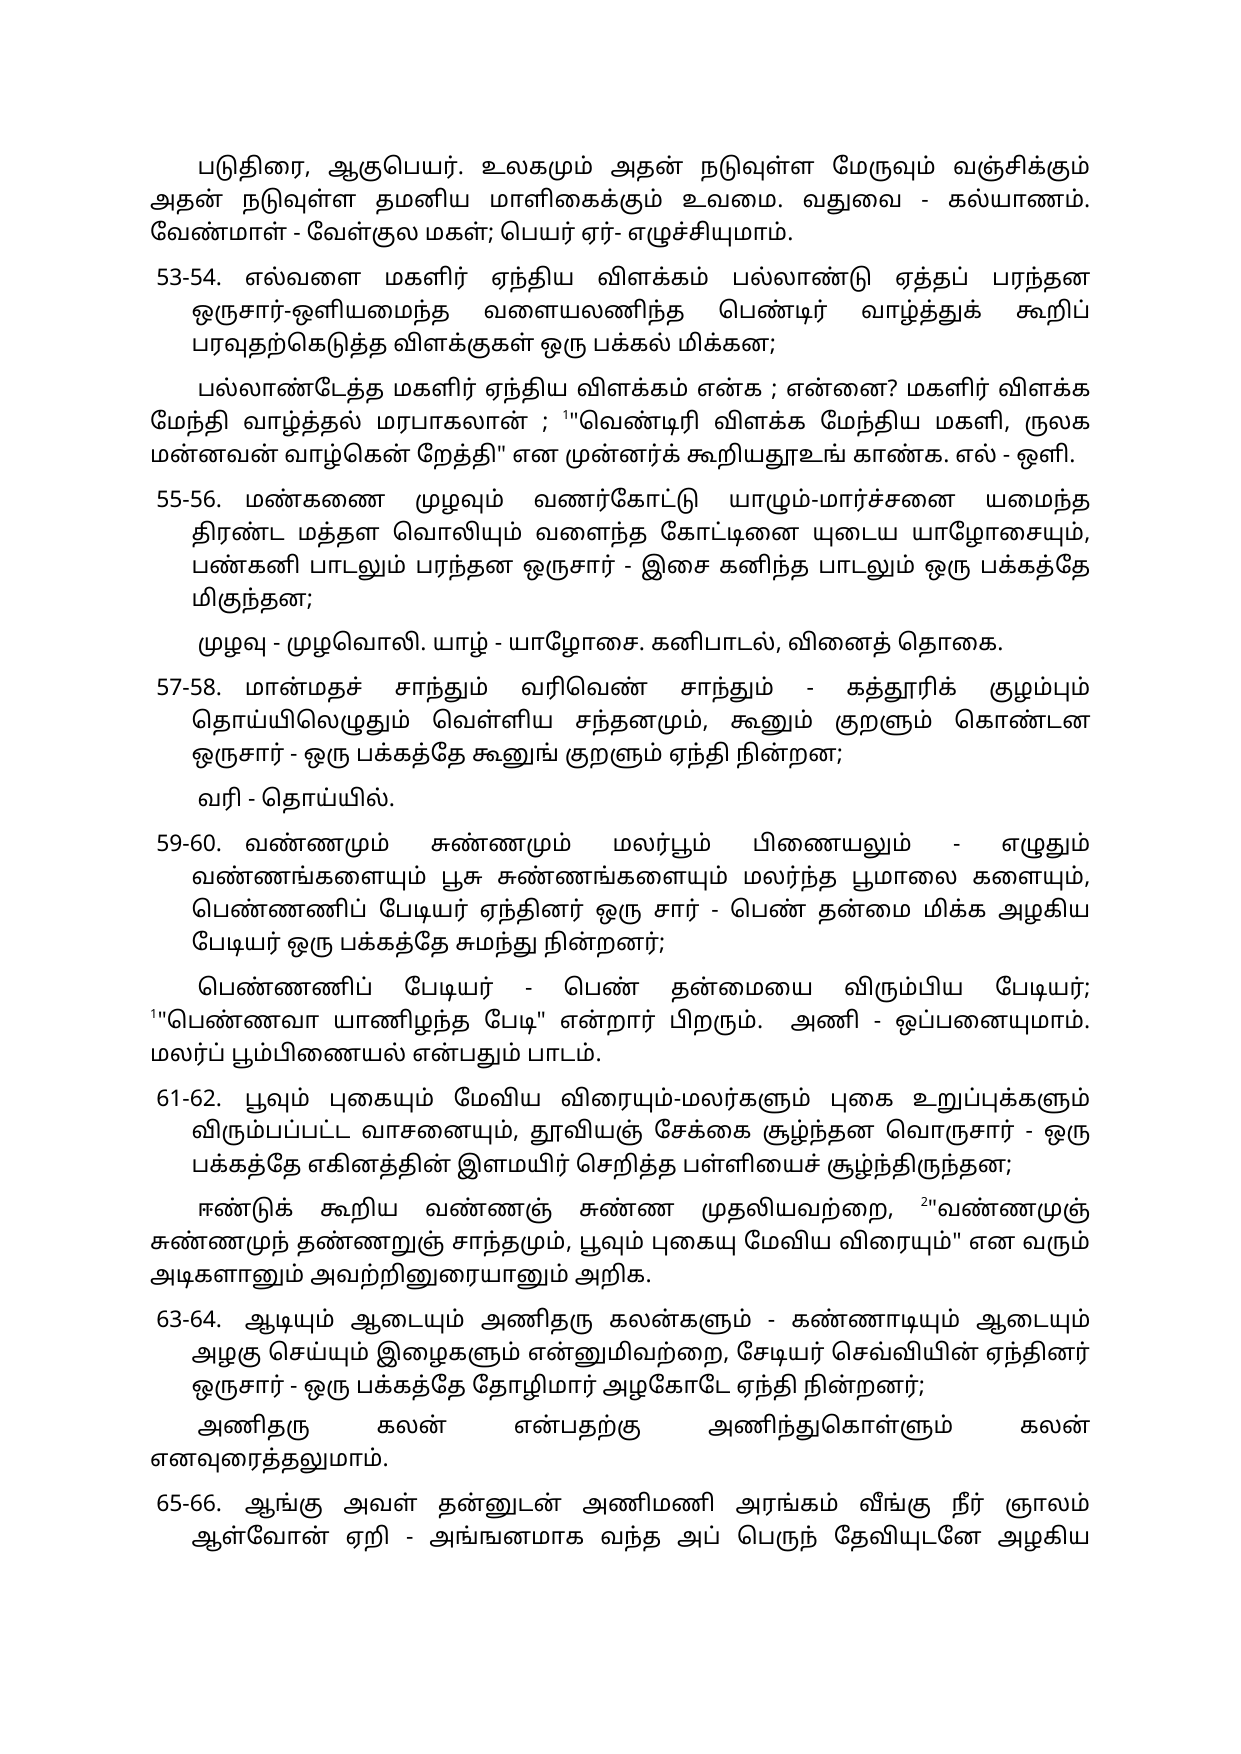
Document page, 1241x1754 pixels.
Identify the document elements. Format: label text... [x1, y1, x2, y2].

text 59-60. வண்ணமும் சுண்ணமும் மலர்பூம் பிணையலும் - எழுதும் வண்ணங்களையும் பூசு சுண்ணங்களையும் மலர்ந்த பூமாலை களையும், பெண்ணணிப் பேடியர் ஏந்தினர் ஒரு சார் - பெண் தன்மை மிக்க அழகிய பேடியர் ஒரு பக்கத்தே சுமந்து நின்றனர்; [156, 827, 1090, 959]
text பல்லாண்டேத்த மகளிர் ஏந்திய விளக்கம் என்க ; என்னை? மகளிர் விளக்க மேந்தி வாழ்த்தல் மரபாகலான் ; 1"வெண்டிரி விளக்க மேந்திய மகளி, ருலக மன்னவன் வாழ்கென் றேத்தி" என முன்னர்க் கூறியதூஉங் காண்க. எல் - ஒளி. [150, 372, 1090, 471]
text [156, 1487, 1090, 1553]
text படுதிரை, ஆகுபெயர். உலகமும் அதன் நடுவுள்ள மேருவும் வஞ்சிக்கும் அதன் நடுவுள்ள தமனிய மாளிகைக்கும் உவமை. வதுவை - கல்யாணம். வேண்மாள் - வேள்குல மகள்; பெயர் ஏர்- எழுச்சியுமாம். [150, 150, 1090, 249]
text 55-56. மண்கணை முழவும் வணர்கோட்டு யாழும்-மார்ச்சனை யமைந்த திரண்ட மத்தள வொலியும் வளைந்த கோட்டினை யுடைய யாழோசையும், பண்கனி பாடலும் பரந்தன ஒருசார் - இசை கனிந்த பாடலும் ஒரு பக்கத்தே மிகுந்தன; [156, 482, 1090, 614]
text பெண்ணணிப் பேடியர் - பெண் தன்மையை விரும்பிய பேடியர்; 1"பெண்ணவா யாணிழந்த பேடி" என்றார் பிறரும். அணி - ஒப்பனையுமாம். மலர்ப் பூம்பிணையல் என்பதும் பாடம். [150, 971, 1090, 1070]
text அணிதரு கலன் என்பதற்கு அணிந்துகொள்ளும் கலன் எனவுரைத்தலுமாம். [150, 1414, 1090, 1475]
text 57-58. மான்மதச் சாந்தும் வரிவெண் சாந்தும் - கத்தூரிக் குழம்பும் தொய்யிலெழுதும் வெள்ளிய சந்தனமும், கூனும் குறளும் கொண்டன ஒருசார் - ஒரு பக்கத்தே கூனுங் குறளும் ஏந்தி நின்றன; [156, 671, 1090, 770]
text ஈண்டுக் கூறிய வண்ணஞ் சுண்ண முதலியவற்றை, 2"வண்ணமுஞ் சுண்ணமுந் தண்ணறுஞ் சாந்தமும், பூவும் புகையு மேவிய விரையும்" என வரும் அடிகளானும் அவற்றினுரையானும் அறிக. [150, 1192, 1090, 1291]
text 63-64. ஆடியும் ஆடையும் அணிதரு கலன்களும் - கண்ணாடியும் ஆடையும் அழகு செய்யும் இழைகளும் என்னுமிவற்றை, சேடியர் செவ்வியின் ஏந்தினர் ஒருசார் - ஒரு பக்கத்தே தோழிமார் அழகோடே ஏந்தி நின்றனர்; [156, 1303, 1090, 1402]
text 53-54. எல்வளை மகளிர் ஏந்திய விளக்கம் பல்லாண்டு ஏத்தப் பரந்தன ஒருசார்-ஒளியமைந்த வளையலணிந்த பெண்டிர் வாழ்த்துக் கூறிப் பரவுதற்கெடுத்த விளக்குகள் ஒரு பக்கல் மிக்கன; [156, 261, 1090, 360]
text முழவு - முழவொலி. யாழ் - யாழோசை. கனிபாடல், வினைத் தொகை. [150, 626, 1090, 659]
text வரி - தொய்யில். [150, 782, 1090, 815]
text 61-62. பூவும் புகையும் மேவிய விரையும்-மலர்களும் புகை உறுப்புக்களும் விரும்பப்பட்ட வாசனையும், தூவியஞ் சேக்கை சூழ்ந்தன வொருசார் - ஒரு பக்கத்தே எகினத்தின் இளமயிர் செறித்த பள்ளியைச் சூழ்ந்திருந்தன; [156, 1081, 1090, 1181]
